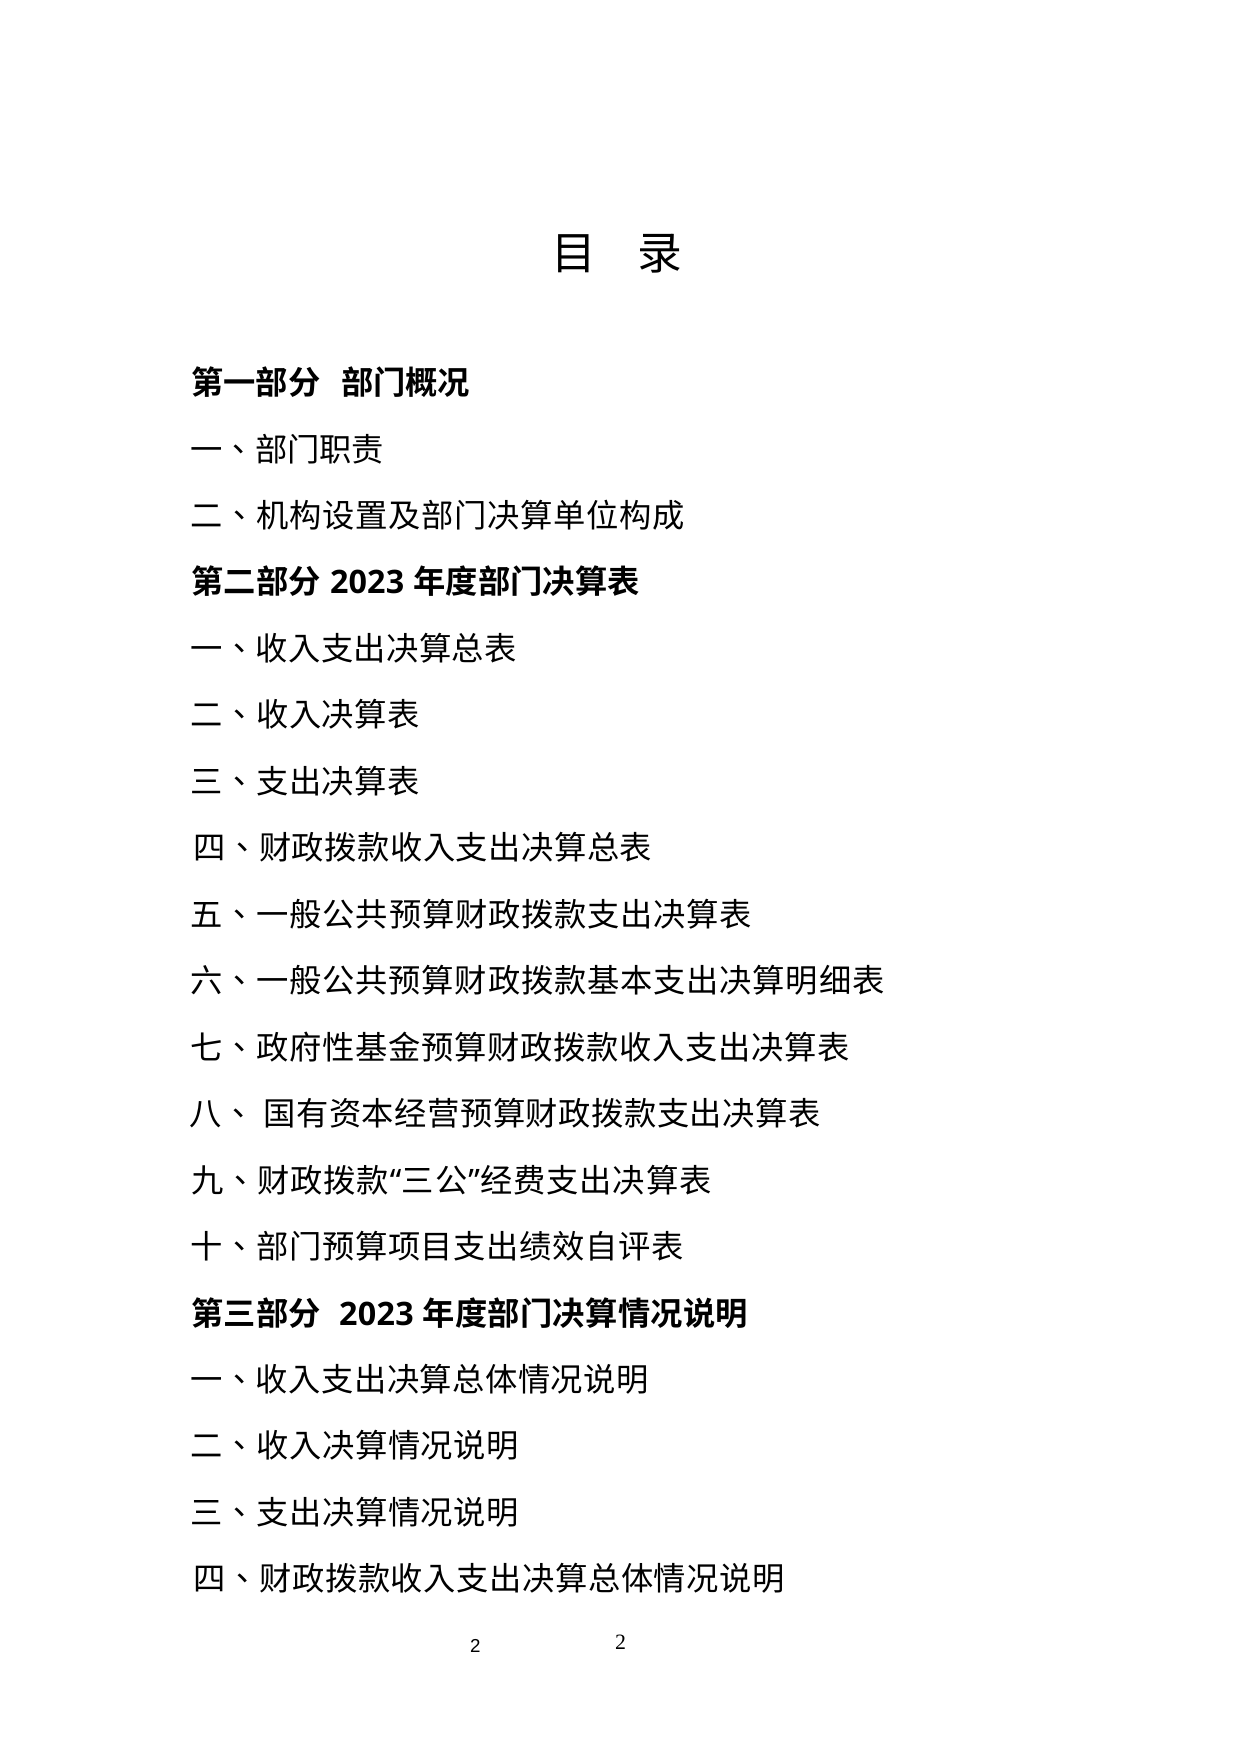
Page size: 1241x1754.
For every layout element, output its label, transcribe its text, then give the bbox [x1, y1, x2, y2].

text 二、收入决算表 [191, 694, 1054, 735]
text 六、一般公共预算财政拨款基本支出决算明细表 [190, 960, 1054, 1001]
text 二、机构设置及部门决算单位构成 [191, 495, 1054, 536]
text 八、 国有资本经营预算财政拨款支出决算表 [189, 1093, 1054, 1134]
text 七、政府性基金预算财政拨款收入支出决算表 [190, 1027, 1054, 1067]
text 三、支出决算情况说明 [191, 1492, 1054, 1532]
text 九、财政拨款“三公”经费支出决算表 [191, 1160, 1054, 1200]
text 十、部门预算项目支出绩效自评表 [191, 1226, 1054, 1267]
text 一、部门职责 [190, 429, 1054, 469]
text 五、一般公共预算财政拨款支出决算表 [190, 894, 1054, 934]
text 二、收入决算情况说明 [191, 1426, 1054, 1466]
text 第三部分 2023 年度部门决算情况说明 [191, 1293, 1054, 1333]
text 四、财政拨款收入支出决算总体情况说明 [193, 1558, 1054, 1599]
text 三、支出决算表 [191, 761, 1054, 801]
text 一、收入支出决算总体情况说明 [190, 1359, 1054, 1399]
text 第二部分 2023 年度部门决算表 [191, 562, 1054, 602]
text 第一部分 部门概况 [191, 362, 1054, 403]
text 四、财政拨款收入支出决算总表 [193, 827, 1054, 868]
text 目 录 [551, 224, 1054, 280]
text 一、收入支出决算总表 [190, 628, 1054, 668]
